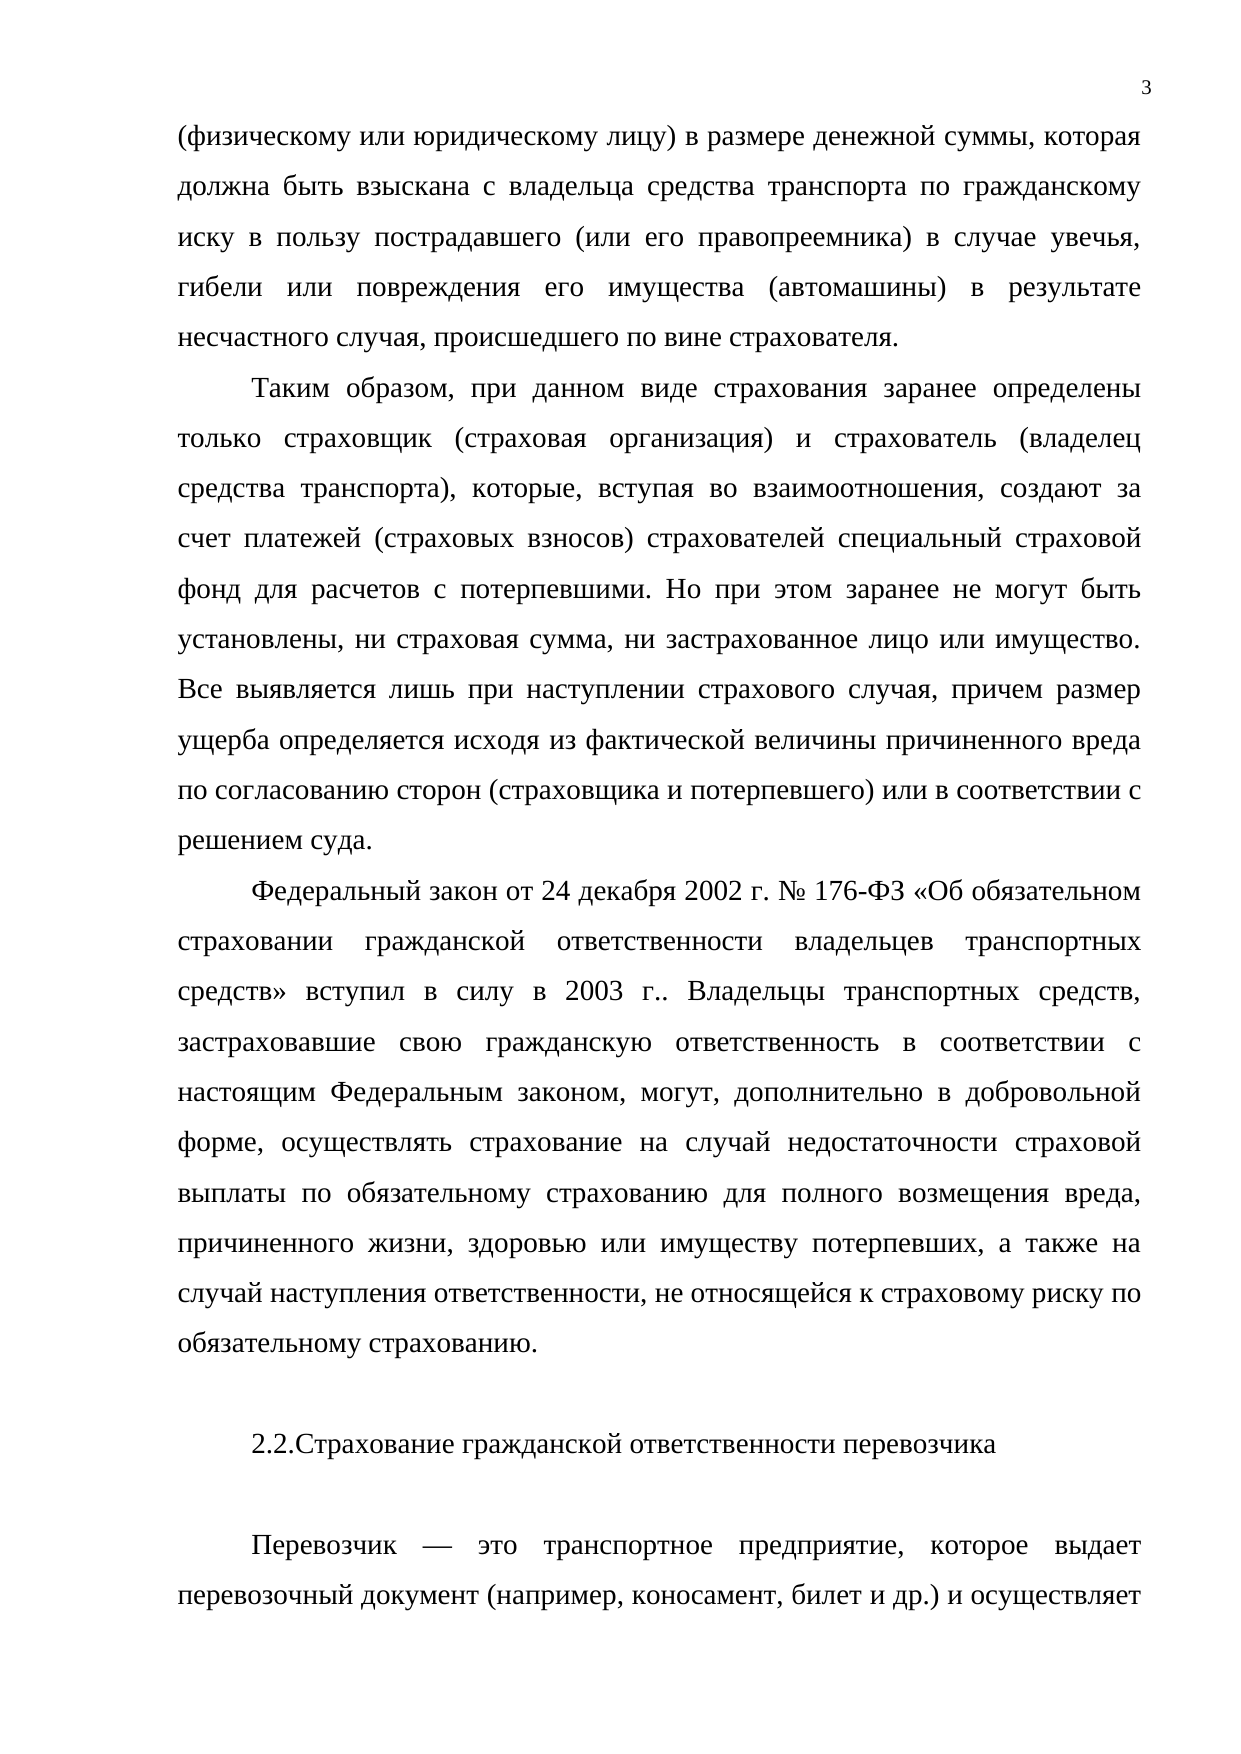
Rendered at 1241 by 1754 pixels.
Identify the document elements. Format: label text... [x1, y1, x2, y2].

text Федеральный закон от 24 декабря . № 176-ФЗ «Об обязательном страховании гражданской ответственности владельцев транспортных средств» вступил в силу в .. Владельцы транспортных средств, застраховавшие свою гражданскую ответственность в соответствии с настоящим Федеральным законом, могут, дополнительно в добровольной форме, осуществлять страхование на случай недостаточности страховой выплаты по обязательному страхованию для полного возмещения вреда, причиненного жизни, здоровью или имуществу потерпевших, а также на случай наступления ответственности, не относящейся к страховому риску по обязательному страхованию. [177, 873, 1142, 1359]
text 2.2.Страхование гражданской ответственности перевозчика [177, 1426, 1142, 1460]
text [177, 118, 1142, 353]
text Таким образом, при данном виде страхования заранее определены только страховщик (страховая организация) и страхователь (владелец средства транспорта), которые, вступая во взаимоотношения, создают за счет платежей (страховых взносов) страхователей специальный страховой фонд для расчетов с потерпевшими. Но при этом заранее не могут быть установлены, ни страховая сумма, ни застрахованное лицо или имущество. Все выявляется лишь при наступлении страхового случая, причем размер ущерба определяется исходя из фактической величины причиненного вреда по согласованию сторон (страховщика и потерпевшего) или в соответствии с решением суда. [177, 370, 1142, 856]
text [177, 1527, 1142, 1611]
